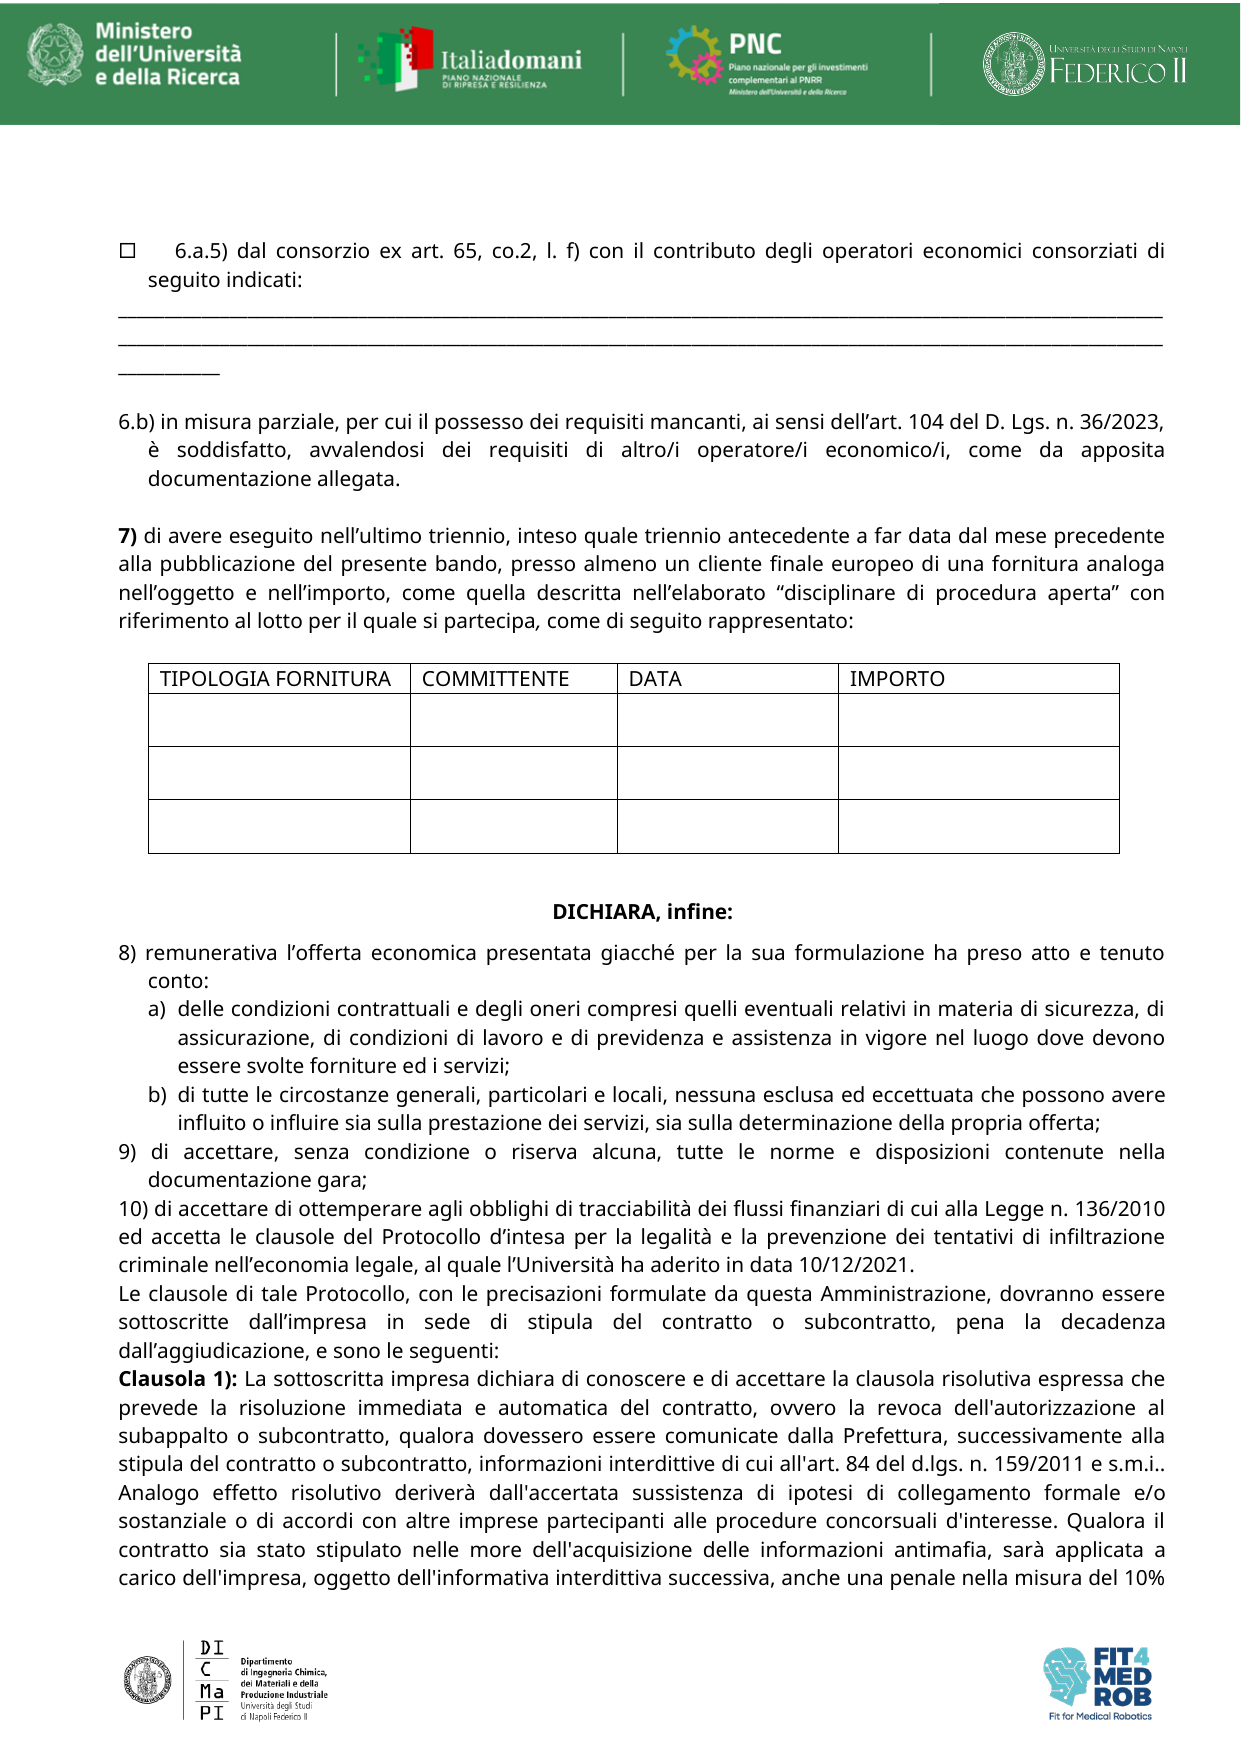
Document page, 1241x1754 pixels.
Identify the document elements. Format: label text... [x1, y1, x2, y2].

table_cell [839, 800, 1119, 853]
table_cell [839, 694, 1119, 746]
text 6.a.5) dal consorzio ex art. 65, co.2, l. f) con il contributo degli operatori economici consorziati di seguito indicati: [118, 236, 1167, 293]
text DICHIARA, infine: [118, 897, 1167, 925]
text _____________________________________________________________________________________________________________________________________________________________________________________________________________________________________________ [118, 293, 1167, 378]
text a) delle condizioni contrattuali e degli oneri compresi quelli eventuali relativi in materia di sicurezza, di assicurazione, di condizioni di lavoro e di previdenza e assistenza in vigore nel luogo dove devono essere svolte forniture ed i servizi; [148, 994, 1167, 1080]
table_cell [149, 694, 410, 746]
text 6.b) in misura parziale, per cui il possesso dei requisiti mancanti, ai sensi dell’art. 104 del D. Lgs. n. 36/2023, è soddisfatto, avvalendosi dei requisiti di altro/i operatore/i economico/i, come da apposita documentazione allegata. [118, 407, 1167, 492]
text 7) di avere eseguito nell’ultimo triennio, inteso quale triennio antecedente a far data dal mese precedente alla pubblicazione del presente bando, presso almeno un cliente finale europeo di una fornitura analoga nell’oggetto e nell’importo, come quella descritta nell’elaborato “disciplinare di procedura aperta” con riferimento al lotto per il quale si partecipa, come di seguito rappresentato: [118, 521, 1167, 634]
table_cell [618, 694, 838, 746]
table_header DATA [618, 664, 838, 692]
table_header COMMITTENTE [411, 664, 617, 692]
table_cell [149, 747, 410, 799]
picture [0, 0, 1241, 125]
table_header IMPORTO [839, 664, 1119, 692]
table_cell [618, 800, 838, 853]
table_cell [839, 747, 1119, 799]
table_cell [411, 747, 617, 799]
table_cell [411, 694, 617, 746]
table_cell [149, 800, 410, 853]
text 8) remunerativa l’offerta economica presentata giacché per la sua formulazione ha preso atto e tenuto conto: [118, 938, 1167, 994]
text Le clausole di tale Protocollo, con le precisazioni formulate da questa Amministrazione, dovranno essere sottoscritte dall’impresa in sede di stipula del contratto o subcontratto, pena la decadenza dall’aggiudicazione, e sono le seguenti: [118, 1279, 1167, 1364]
picture [1031, 1634, 1167, 1732]
text b) di tutte le circostanze generali, particolari e locali, nessuna esclusa ed eccettuata che possono avere influito o influire sia sulla prestazione dei servizi, sia sulla determinazione della propria offerta; [148, 1080, 1167, 1137]
table_header TIPOLOGIA FORNITURA [149, 664, 410, 692]
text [118, 1364, 1167, 1592]
table_cell [618, 747, 838, 799]
text 10) di accettare di ottemperare agli obblighi di tracciabilità dei flussi finanziari di cui alla Legge n. 136/2010 ed accetta le clausole del Protocollo d’intesa per la legalità e la prevenzione dei tentativi di infiltrazione criminale nell’economia legale, al quale l’Università ha aderito in data 10/12/2021. [118, 1194, 1167, 1279]
table_cell [411, 800, 617, 853]
text 9) di accettare, senza condizione o riserva alcuna, tutte le norme e disposizioni contenute nella documentazione gara; [118, 1137, 1167, 1194]
